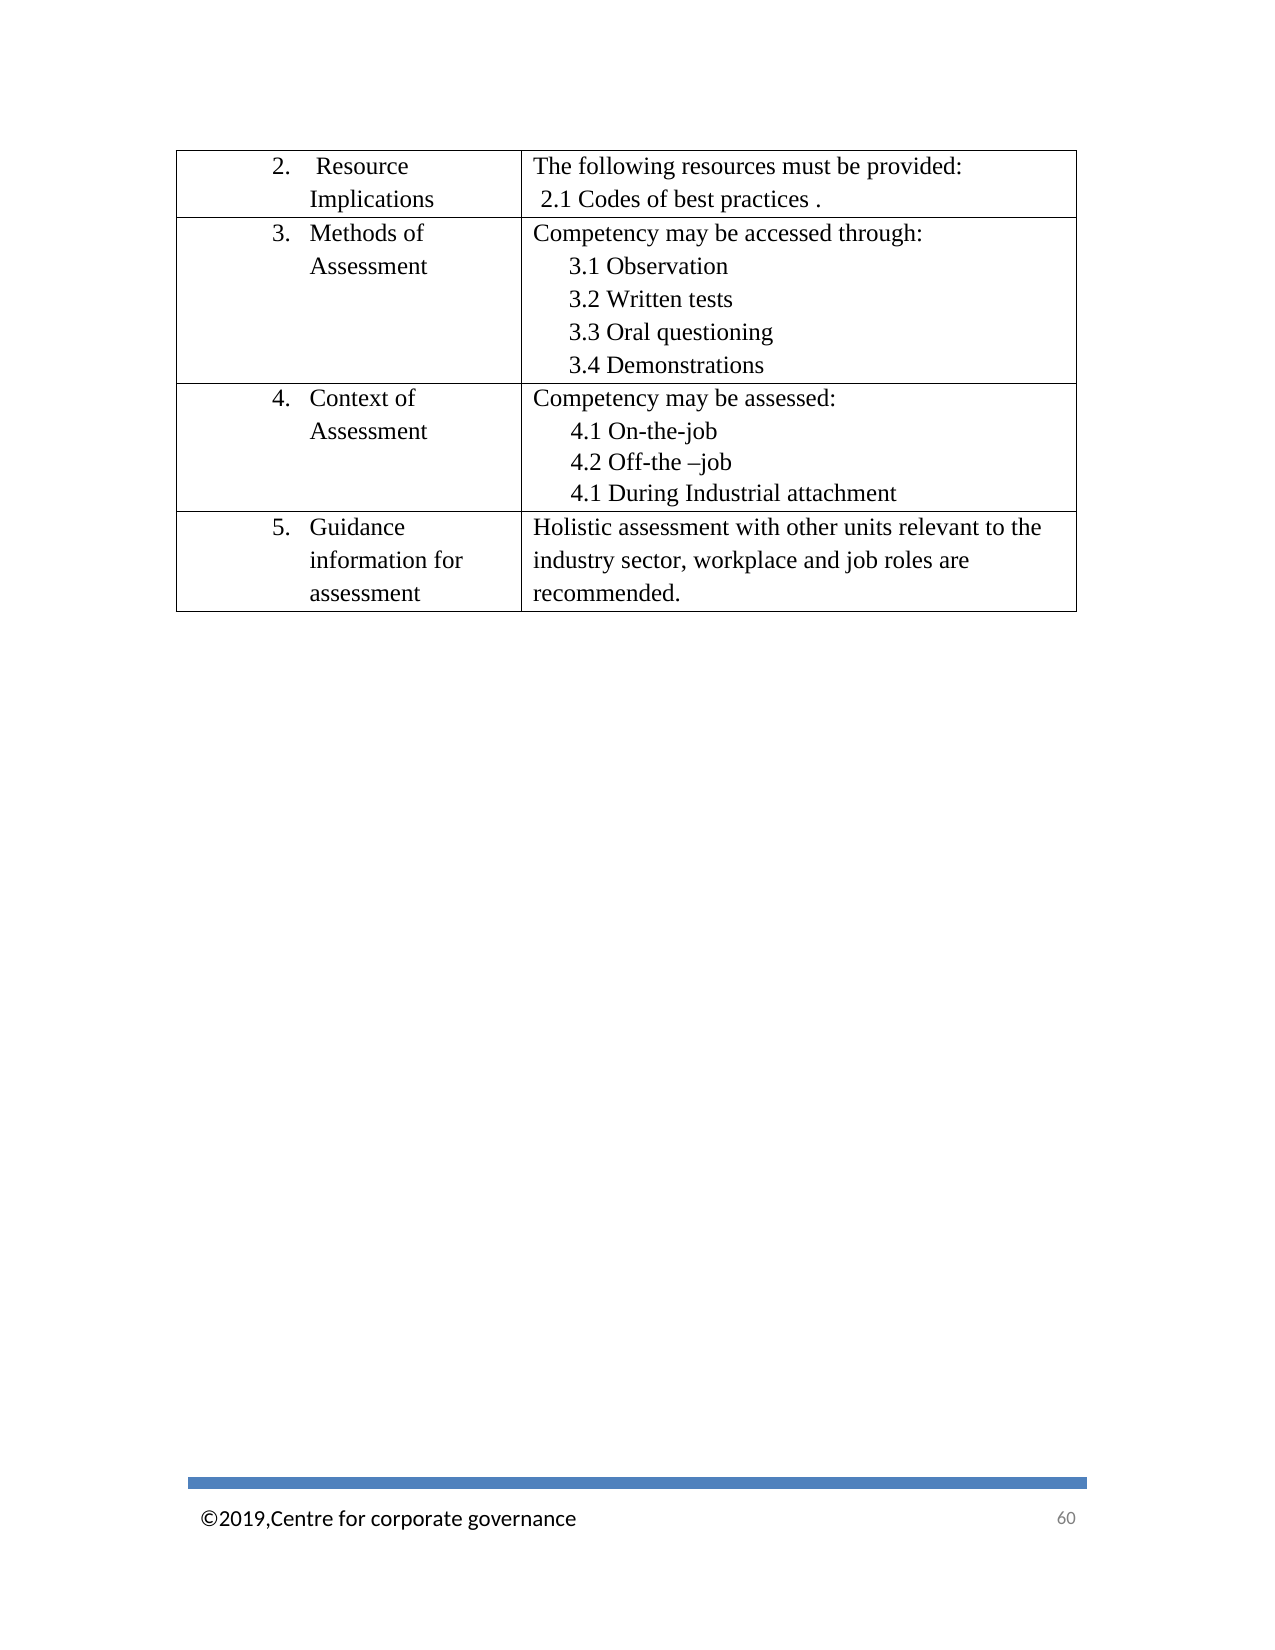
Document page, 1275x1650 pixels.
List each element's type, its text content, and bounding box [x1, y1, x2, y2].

table_cell The following resources must be provided: Codes of best practices . [522, 151, 1076, 217]
table_cell Methods of Assessment [177, 218, 521, 382]
table_cell Resource Implications [177, 151, 521, 217]
table_cell Competency may be accessed through: Observation Written tests Oral questioning Demonstrations [522, 218, 1076, 382]
table_cell Guidance information for assessment [177, 512, 521, 611]
table_cell Holistic assessment with other units relevant to the industry sector, workplace and job roles are recommended. [522, 512, 1076, 611]
table_cell Context of Assessment [177, 384, 521, 511]
table_cell Competency may be assessed: On-the-job Off-the –job During Industrial attachment [522, 384, 1076, 511]
